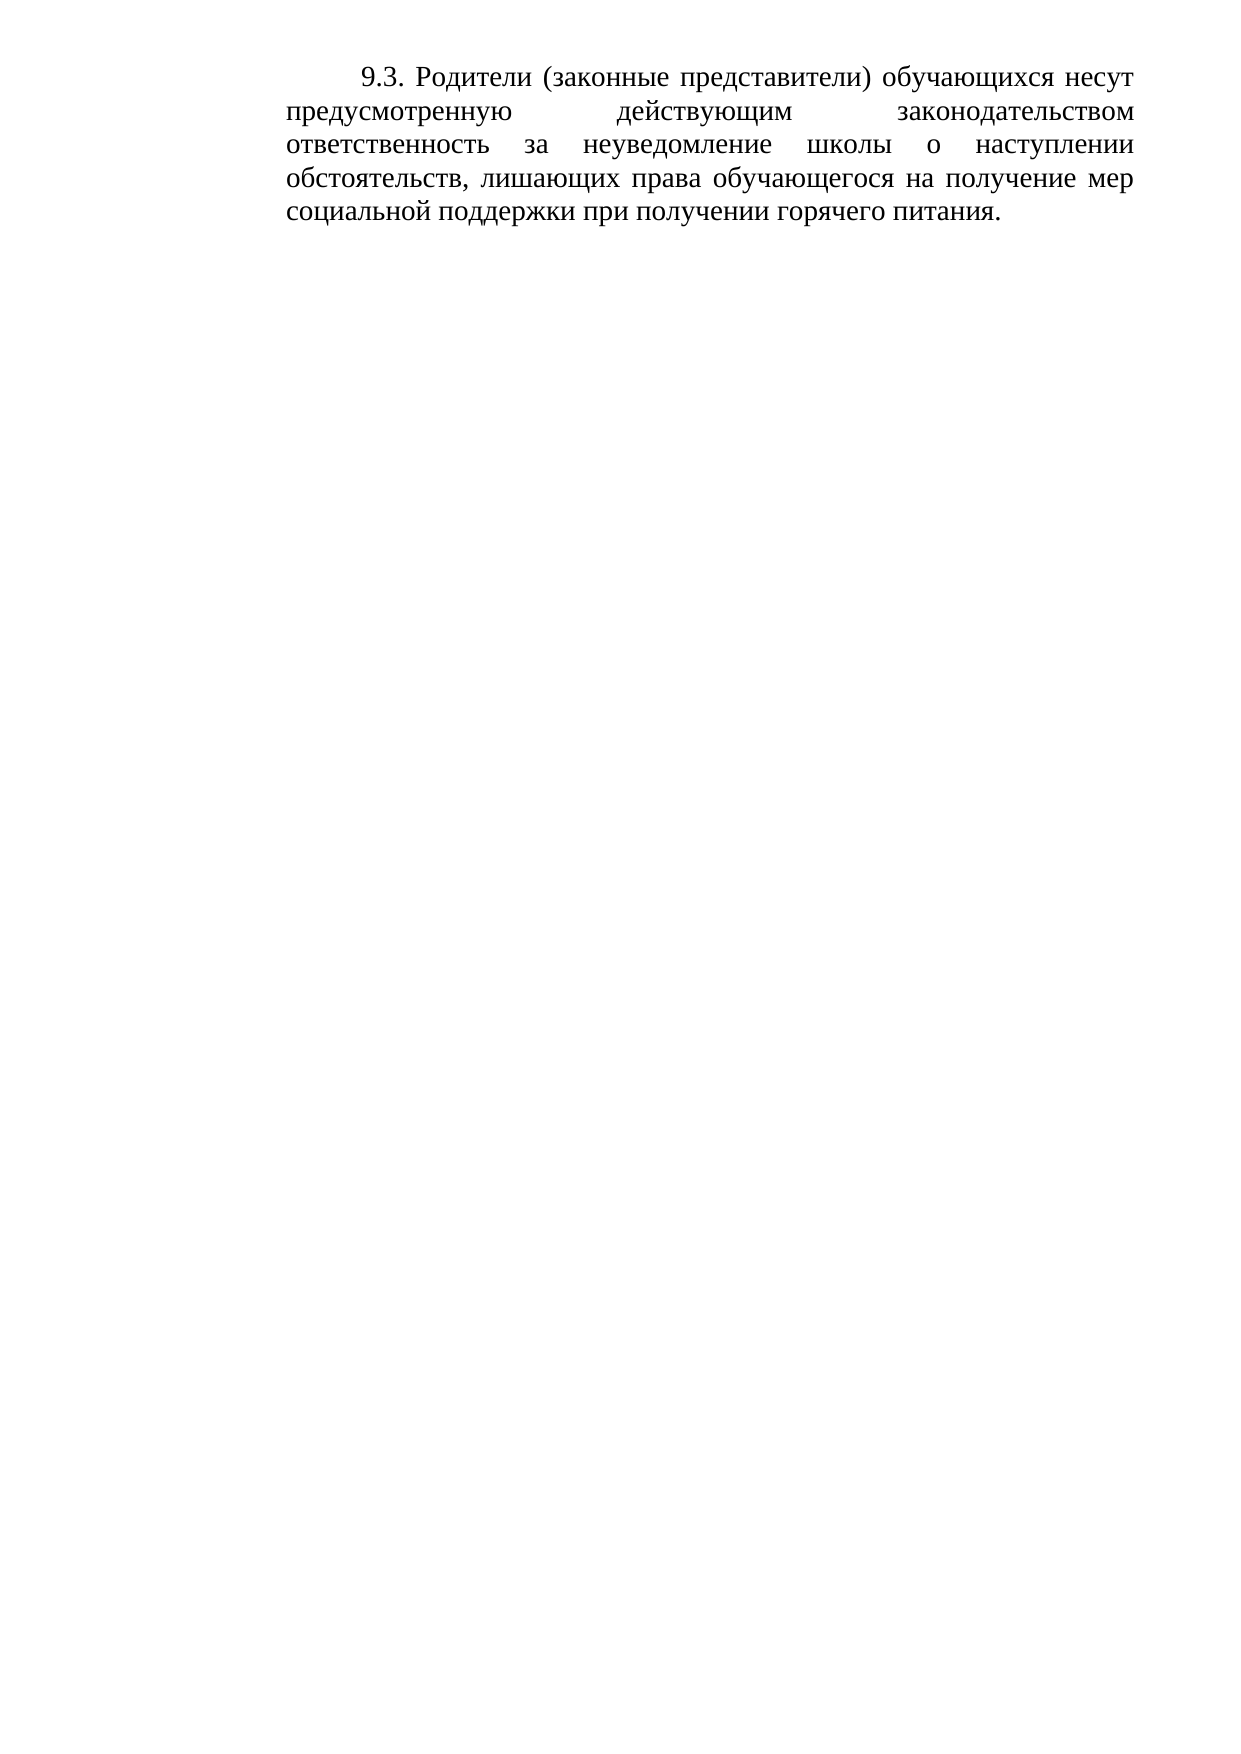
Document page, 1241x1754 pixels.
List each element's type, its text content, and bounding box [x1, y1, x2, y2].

text 9.3. Родители (законные представители) обучающихся несут предусмотренную действующим законодательством ответственность за неуведомление школы о наступлении обстоятельств, лишающих права обучающегося на получение мер социальной поддержки при получении горячего питания. [286, 59, 1134, 227]
